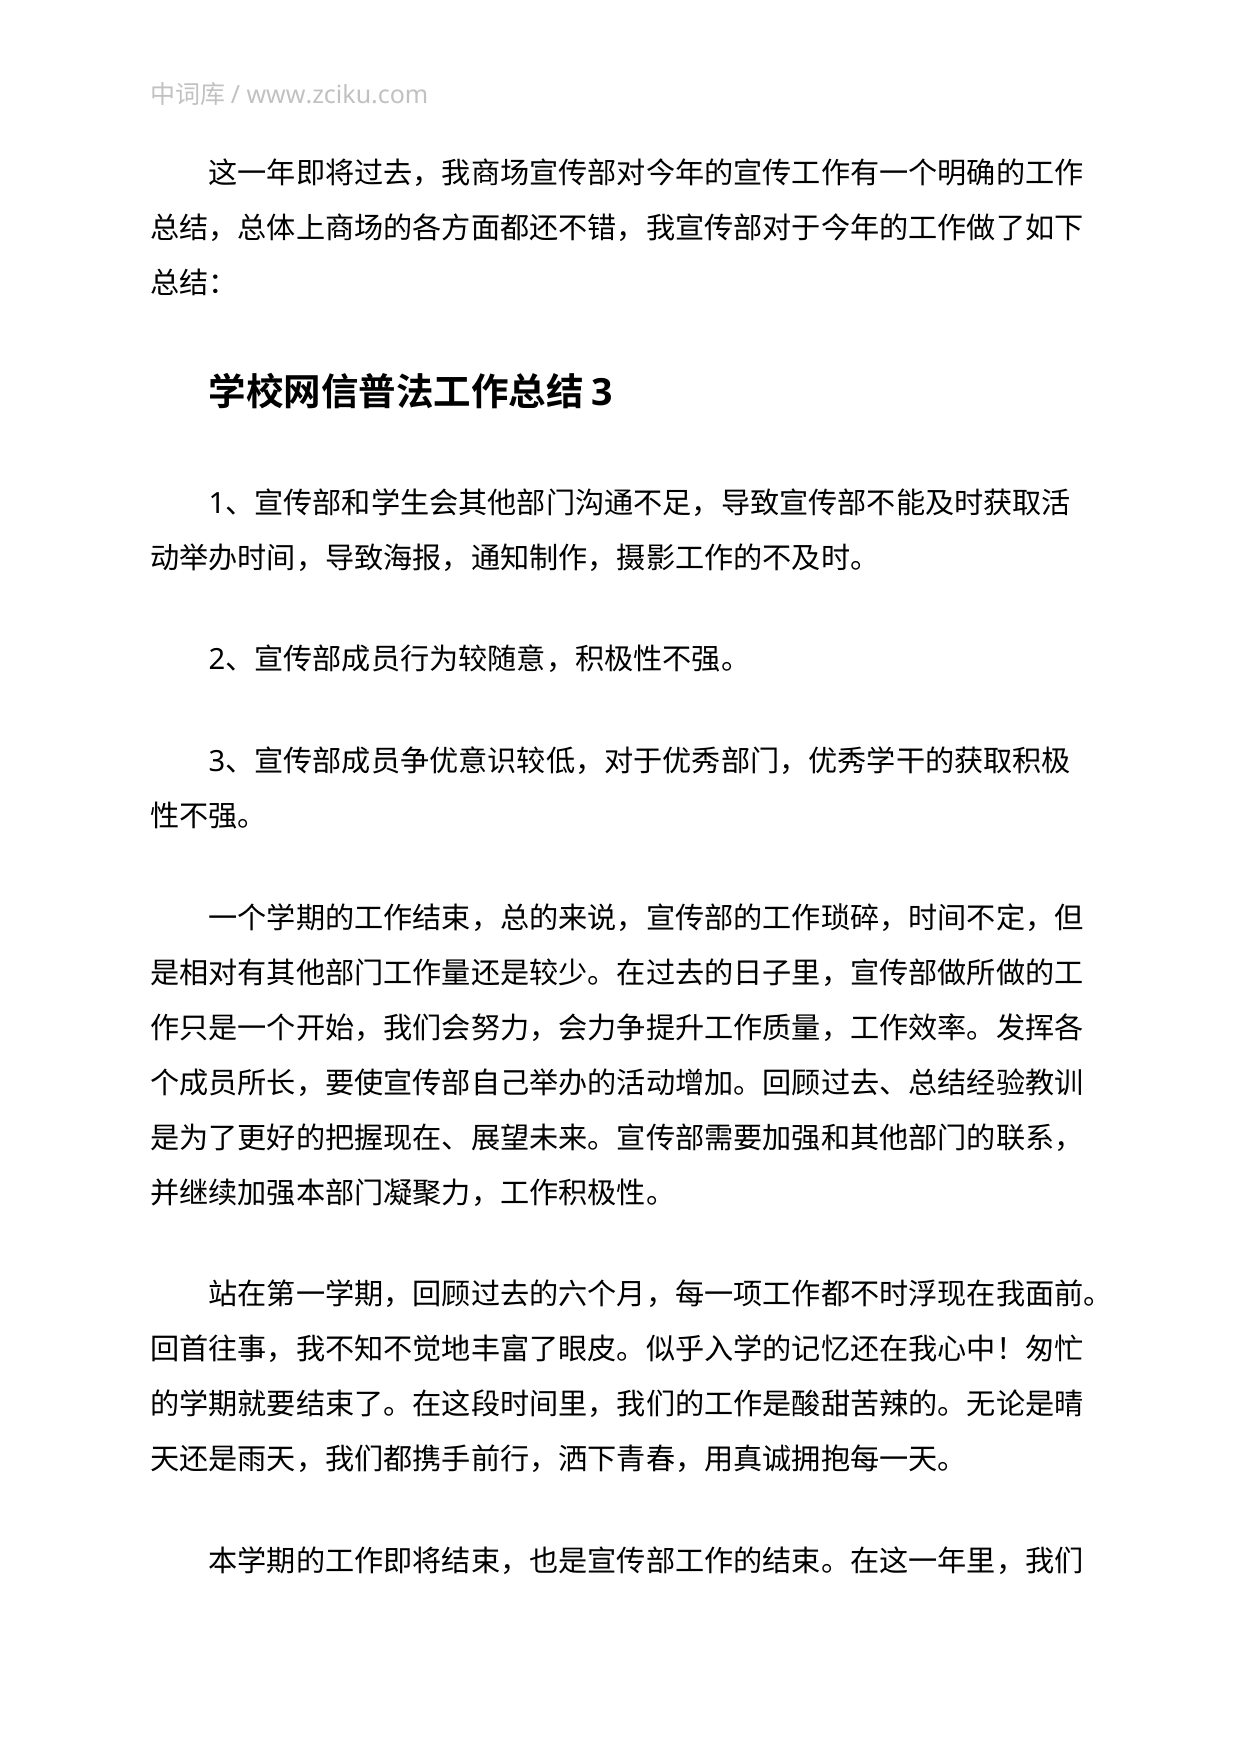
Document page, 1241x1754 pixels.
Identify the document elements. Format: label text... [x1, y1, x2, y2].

text 2、宣传部成员行为较随意，积极性不强。 [150, 636, 1090, 678]
text 站在第一学期，回顾过去的六个月，每一项工作都不时浮现在我面前。回首往事，我不知不觉地丰富了眼皮。似乎入学的记忆还在我心中！匆忙的学期就要结束了。在这段时间里，我们的工作是酸甜苦辣的。无论是晴天还是雨天，我们都携手前行，洒下青春，用真诚拥抱每一天。 [150, 1271, 1090, 1478]
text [150, 1537, 1090, 1580]
text 一个学期的工作结束，总的来说，宣传部的工作琐碎，时间不定，但是相对有其他部门工作量还是较少。在过去的日子里，宣传部做所做的工作只是一个开始，我们会努力，会力争提升工作质量，工作效率。发挥各个成员所长，要使宣传部自己举办的活动增加。回顾过去、总结经验教训是为了更好的把握现在、展望未来。宣传部需要加强和其他部门的联系，并继续加强本部门凝聚力，工作积极性。 [150, 895, 1090, 1211]
text 1、宣传部和学生会其他部门沟通不足，导致宣传部不能及时获取活动举办时间，导致海报，通知制作，摄影工作的不及时。 [150, 479, 1090, 576]
text 3、宣传部成员争优意识较低，对于优秀部门，优秀学干的获取积极性不强。 [150, 738, 1090, 835]
text 这一年即将过去，我商场宣传部对今年的宣传工作有一个明确的工作总结，总体上商场的各方面都还不错，我宣传部对于今年的工作做了如下总结： [150, 150, 1090, 302]
text 学校网信普法工作总结3 [150, 362, 1090, 416]
